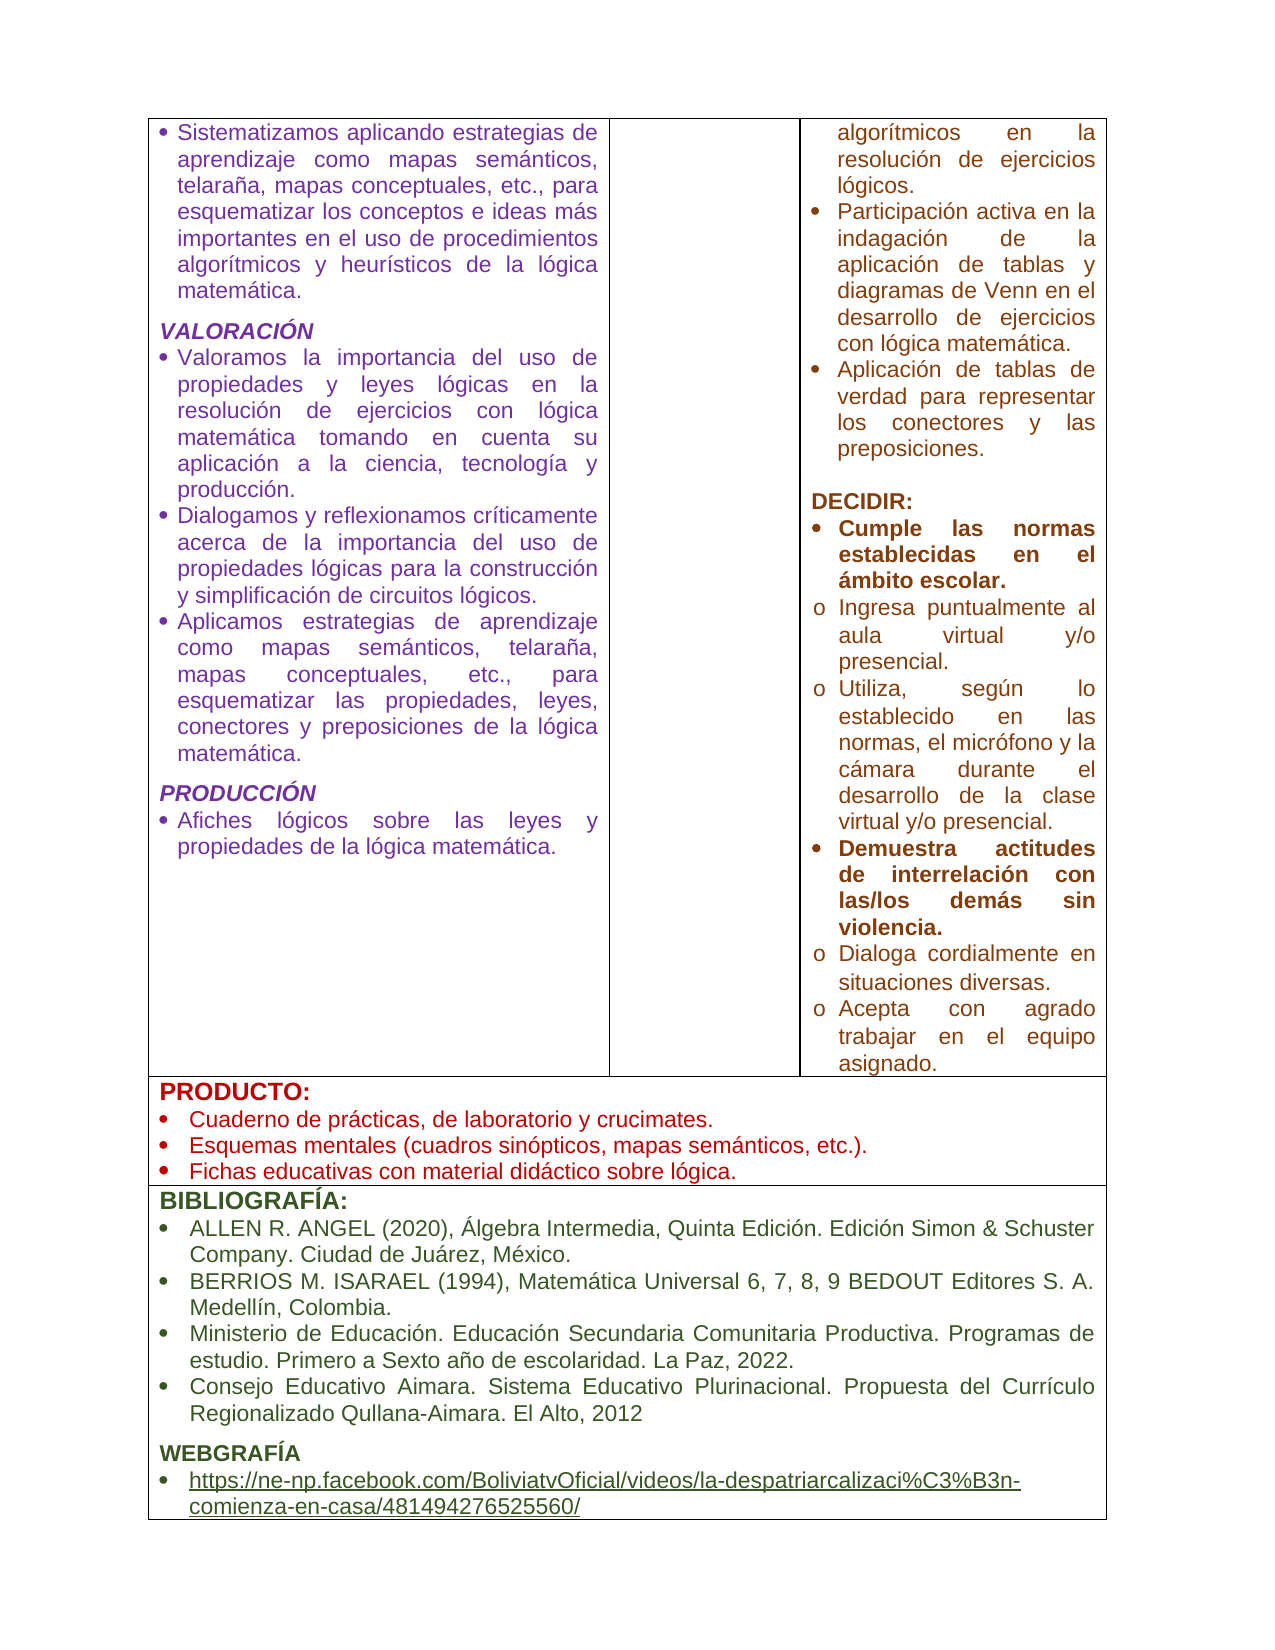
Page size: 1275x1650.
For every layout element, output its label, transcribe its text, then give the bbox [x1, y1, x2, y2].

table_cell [610, 119, 799, 1076]
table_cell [801, 119, 1106, 1076]
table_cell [149, 119, 609, 1076]
table_cell PRODUCTO: Cuaderno de prácticas, de laboratorio y crucimates. Esquemas mentales (cuadros sinópticos, mapas semánticos, etc.). Fichas educativas con material didáctico sobre lógica. [149, 1077, 1106, 1185]
table_cell BIBLIOGRAFÍA: ALLEN R. ANGEL (2020), Álgebra Intermedia, Quinta Edición. Edición Simon & Schuster Company. Ciudad de Juárez, México. BERRIOS M. ISARAEL (1994), Matemática Universal 6, 7, 8, 9 BEDOUT Editores S. A. Medellín, Colombia. Ministerio de Educación. Educación Secundaria Comunitaria Productiva. Programas de estudio. Primero a Sexto año de escolaridad. La Paz, 2022. Consejo Educativo Aimara. Sistema Educativo Plurinacional. Propuesta del Currículo Regionalizado Qullana-Aimara. El Alto, 2012 WEBGRAFÍA https://ne-np.facebook.com/BoliviatvOficial/videos/la-despatriarcalizaci%C3%B3n-comienza-en-casa/481494276525560/ [149, 1186, 1106, 1519]
